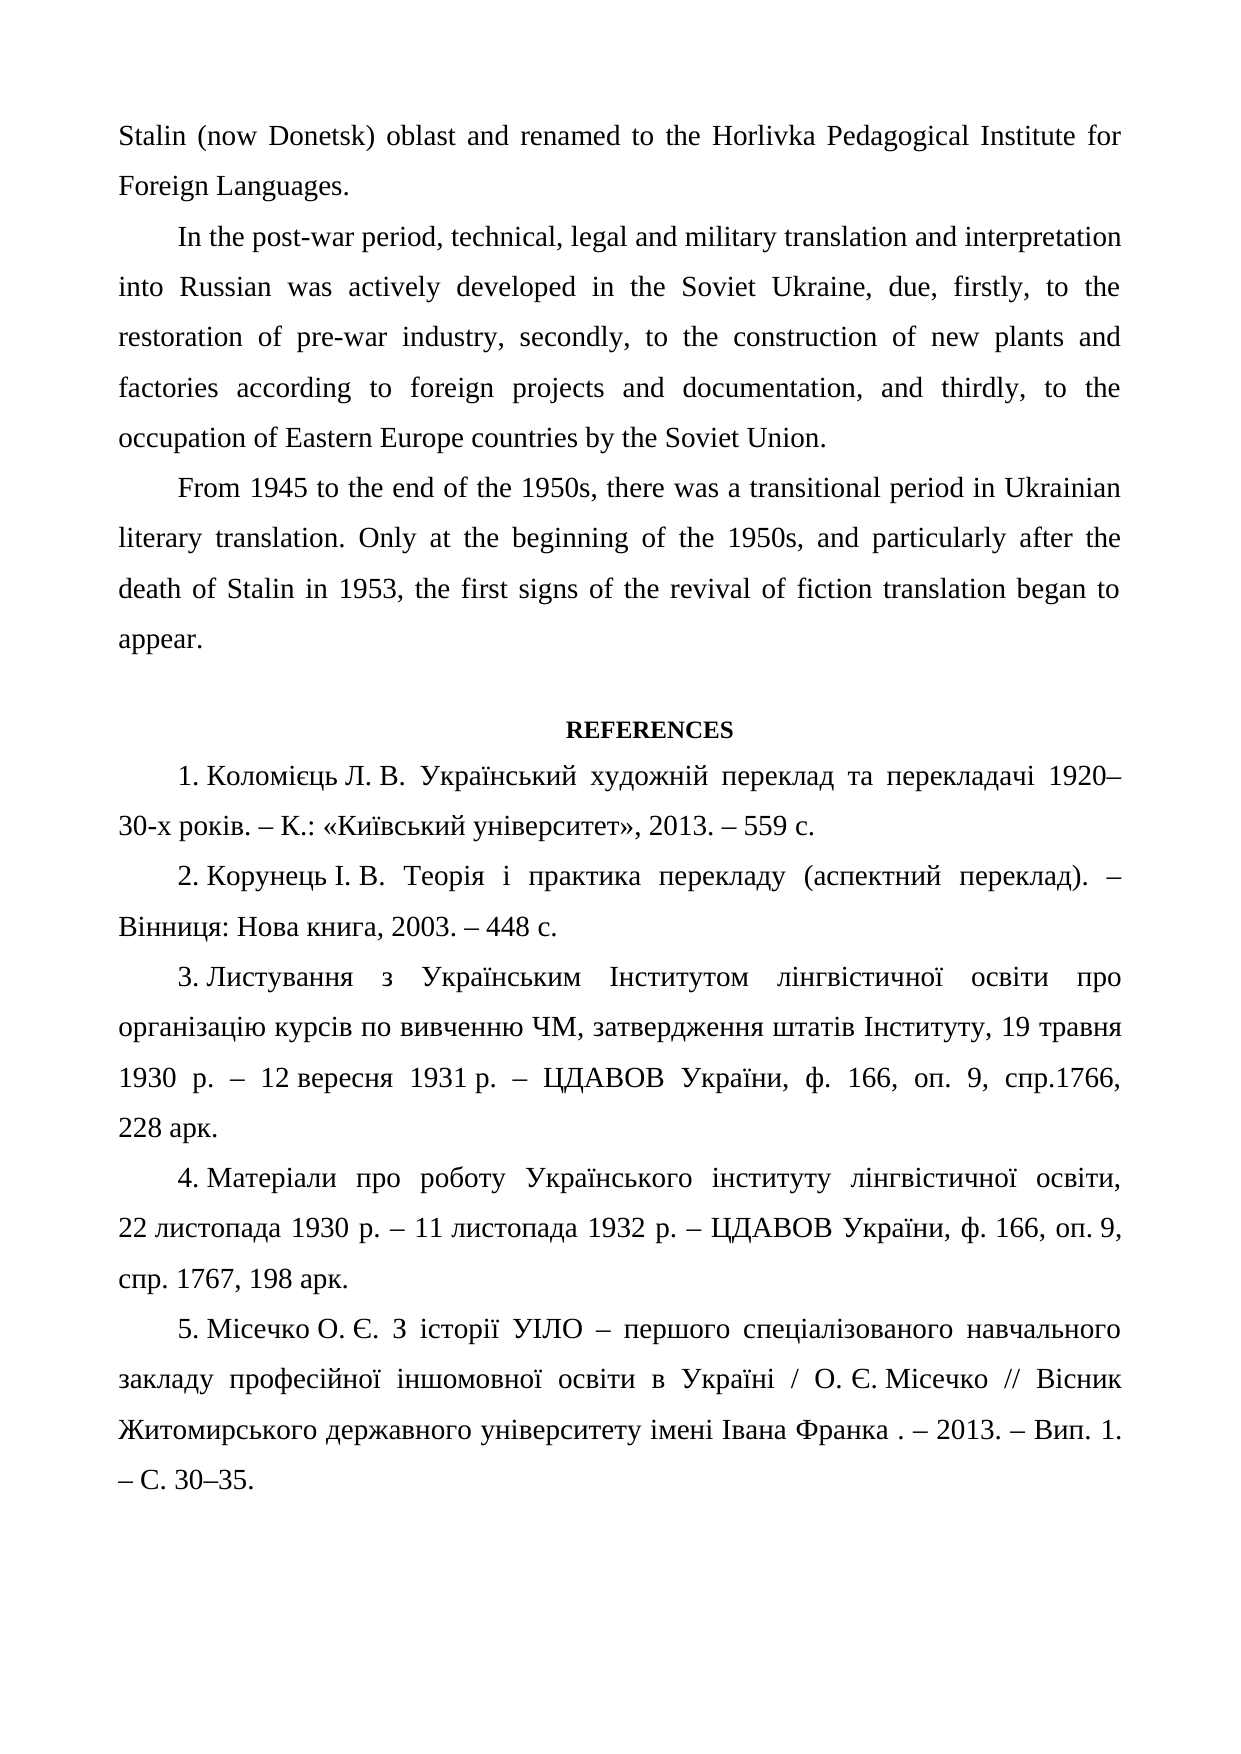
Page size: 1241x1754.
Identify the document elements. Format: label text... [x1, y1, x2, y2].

text 2. Корунець І. В. Теорія і практика перекладу (аспектний переклад). – Вінниця: Нова книга, 2003. – 448 с. [118, 858, 1122, 942]
text REFERENCES [118, 715, 1122, 743]
text 1. Коломієць Л. В. Український художній переклад та перекладачі 1920–30-х років. – К.: «Київський університет», 2013. – 559 с. [118, 758, 1122, 842]
text In the post-war period, technical, legal and military translation and interpretation into Russian was actively developed in the Soviet Ukraine, due, firstly, to the restoration of pre-war industry, secondly, to the construction of new plants and factories according to foreign projects and documentation, and thirdly, to the occupation of Eastern Europe countries by the Soviet Union. [118, 219, 1122, 453]
text 3. Листування з Українським Інститутом лінгвістичної освіти про організацію курсів по вивченню ЧМ, затвердження штатів Інституту, 19 травня 1930 р. – 12 вересня 1931 р. – ЦДАВОВ України, ф. 166, оп. 9, спр.1766, 228 арк. [118, 959, 1122, 1143]
text 5. Місечко О. Є. З історії УІЛО – першого спеціалізованого навчального закладу професійної іншомовної освіти в Україні / О. Є. Місечко // Вісник Житомирського державного університету імені Івана Франка . – 2013. – Вип. 1. – С. 30–35. [118, 1311, 1122, 1496]
text 4. Матеріали про роботу Українського інституту лінгвістичної освіти, 22 листопада 1930 р. – 11 листопада 1932 р. – ЦДАВОВ України, ф. 166, оп. 9, спр. 1767, 198 арк. [118, 1160, 1122, 1294]
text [118, 118, 1122, 202]
text From 1945 to the end of the 1950s, there was a transitional period in Ukrainian literary translation. Only at the beginning of the 1950s, and particularly after the death of Stalin in 1953, the first signs of the revival of fiction translation began to appear. [118, 470, 1122, 655]
